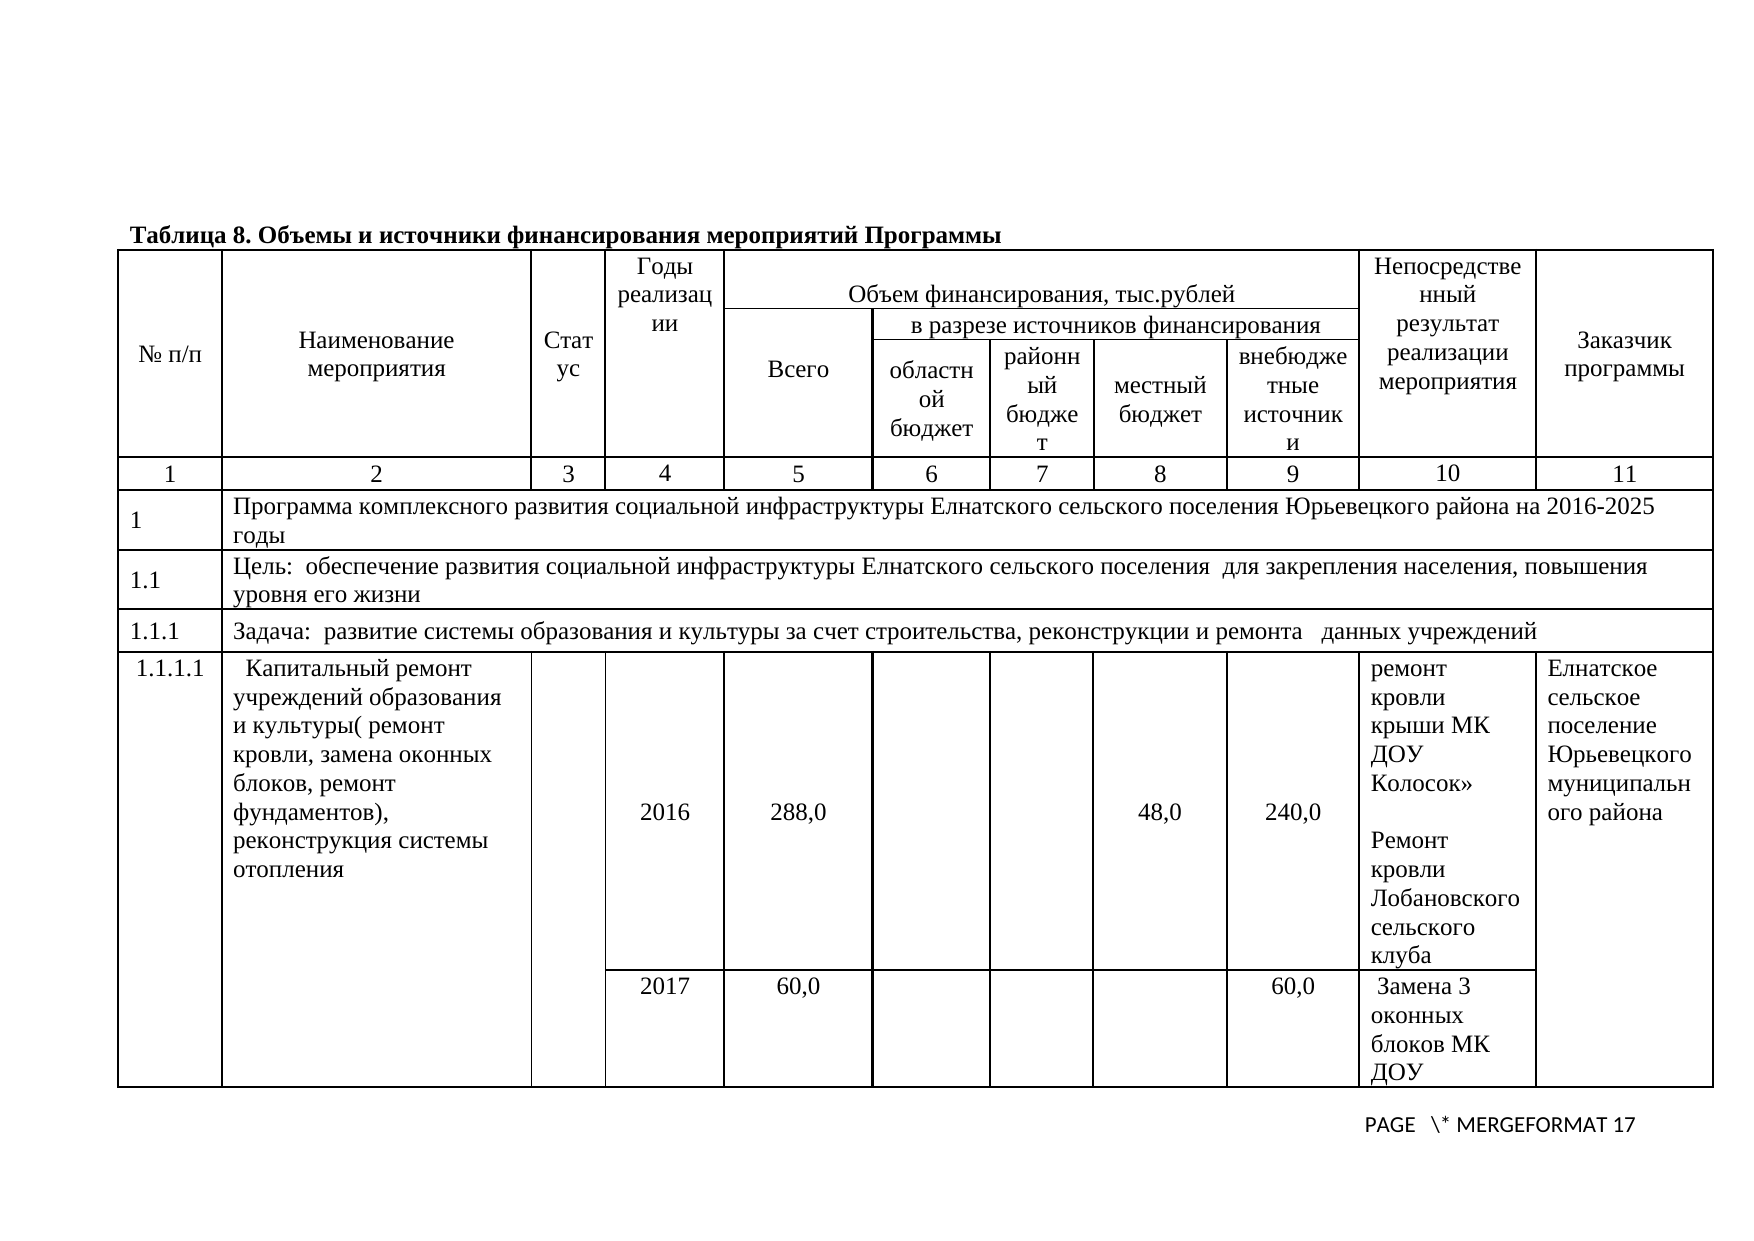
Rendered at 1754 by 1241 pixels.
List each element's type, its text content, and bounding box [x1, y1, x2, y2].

table_cell внебюджетные источники [1228, 340, 1358, 456]
table_header Таблица 8. Объемы и источники финансирования мероприятий Программы [118, 163, 1713, 249]
table_cell Годы реализации [606, 251, 723, 456]
table_cell Заказчик программы [1537, 251, 1712, 456]
table_cell 2017 [606, 971, 723, 1086]
table_cell 2 [223, 458, 530, 489]
table_cell 60,0 [1228, 971, 1358, 1086]
table_cell Елнатское сельское поселение Юрьевецкого муниципального района [1537, 653, 1712, 1086]
table_cell 10 [1360, 458, 1535, 489]
table_cell [874, 971, 989, 1086]
table_cell 1.1.1 [119, 610, 221, 651]
table_cell 5 [725, 458, 871, 489]
table_cell 9 [1228, 458, 1358, 489]
table_cell 8 [1095, 458, 1226, 489]
table_cell [991, 653, 1092, 969]
table_cell 1.1.1.1 [119, 653, 221, 1086]
table_cell 60,0 [725, 971, 871, 1086]
table_cell Задача: развитие системы образования и культуры за счет строительства, реконструкции и ремонта данных учреждений [223, 610, 1712, 651]
table_cell Капитальный ремонт учреждений образования и культуры( ремонт кровли, замена оконных блоков, ремонт фундаментов), реконструкция системы отопления [223, 653, 531, 1086]
table_cell районный бюджет [991, 340, 1093, 456]
table_cell 6 [874, 458, 989, 489]
table_cell областной бюджет [874, 340, 989, 456]
table_cell 4 [606, 458, 723, 489]
table_cell 48,0 [1094, 653, 1226, 969]
table_cell 7 [991, 458, 1093, 489]
table_cell 240,0 [1228, 653, 1358, 969]
table_cell Непосредственный результат реализации мероприятия [1360, 251, 1535, 456]
table_cell [532, 653, 605, 1086]
table_cell 3 [532, 458, 604, 489]
table_cell [991, 971, 1092, 1086]
table_cell Наименование мероприятия [223, 251, 530, 456]
table_cell Статус [532, 251, 604, 456]
table_cell 2016 [606, 653, 723, 969]
table_cell [874, 653, 989, 969]
table_cell Программа комплексного развития социальной инфраструктуры Елнатского сельского поселения Юрьевецкого района на 2016-2025 годы [223, 491, 1712, 549]
table_cell Объем финансирования, тыс.рублей [725, 251, 1358, 308]
table_cell 1 [119, 458, 221, 489]
table_cell 288,0 [725, 653, 871, 969]
table_cell в разрезе источников финансирования [874, 309, 1358, 339]
table_cell [1094, 971, 1226, 1086]
table_cell № п/п [119, 251, 221, 456]
table_cell местный бюджет [1095, 340, 1226, 456]
table_cell ремонт кровли крыши МК ДОУ Колосок» Ремонт кровли Лобановского сельского клуба [1360, 653, 1535, 969]
table_cell 1 [119, 491, 221, 549]
table_cell Цель: обеспечение развития социальной инфраструктуры Елнатского сельского поселения для закрепления населения, повышения уровня его жизни [223, 551, 1712, 608]
table_cell 1.1 [119, 551, 221, 608]
table_cell Замена 3 оконных блоков МК ДОУ «Колосок»; [1360, 971, 1535, 1086]
table_cell Всего [725, 309, 871, 456]
table_cell 11 [1537, 458, 1712, 489]
